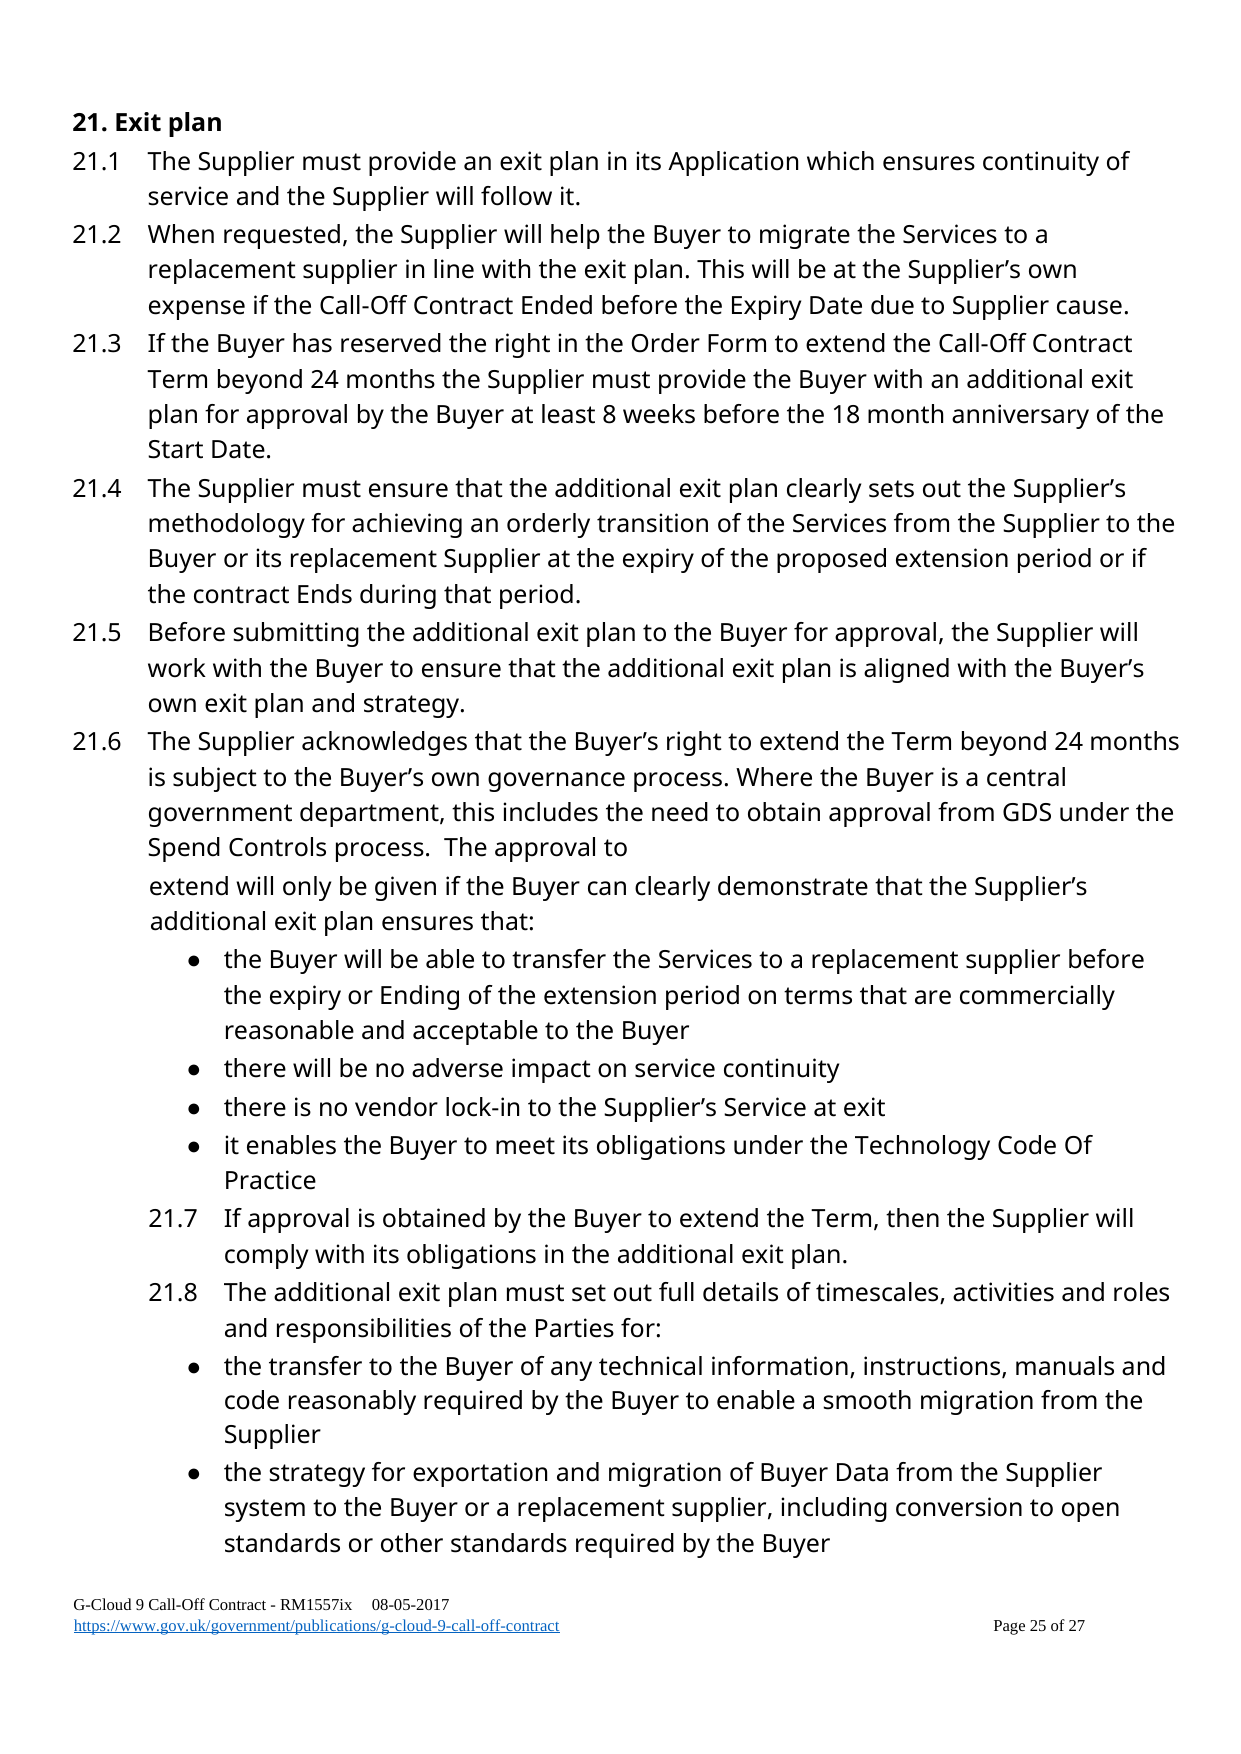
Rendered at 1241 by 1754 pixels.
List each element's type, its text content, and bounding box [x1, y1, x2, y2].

list The additional exit plan must set out full details of timescales, activities and roles and responsibilities of the Parties for: [148, 1275, 1181, 1344]
list the Buyer will be able to transfer the Services to a replacement supplier before the expiry or Ending of the extension period on terms that are commercially reasonable and acceptable to the Buyer [186, 942, 1181, 1047]
text 21.3 If the Buyer has reserved the right in the Order Form to extend the Call-Off Contract Term beyond 24 months the Supplier must provide the Buyer with an additional exit plan for approval by the Buyer at least 8 weeks before the 18 month anniversary of the Start Date. [72, 326, 1181, 466]
text 21.2 When requested, the Supplier will help the Buyer to migrate the Services to a replacement supplier in line with the exit plan. This will be at the Supplier’s own expense if the Call-Off Contract Ended before the Expiry Date due to Supplier cause. [72, 217, 1181, 322]
list the transfer to the Buyer of any technical information, instructions, manuals and code reasonably required by the Buyer to enable a smooth migration from the Supplier [186, 1348, 1181, 1451]
text 21.5 Before submitting the additional exit plan to the Buyer for approval, the Supplier will work with the Buyer to ensure that the additional exit plan is aligned with the Buyer’s own exit plan and strategy. [72, 615, 1181, 720]
text extend will only be given if the Buyer can clearly demonstrate that the Supplier’s additional exit plan ensures that: [148, 868, 1181, 938]
list there will be no adverse impact on service continuity [186, 1051, 1181, 1085]
subtitle 21. Exit plan [72, 104, 1181, 138]
list there is no vendor lock-in to the Supplier’s Service at exit [186, 1089, 1181, 1123]
text 21.4 The Supplier must ensure that the additional exit plan clearly sets out the Supplier’s methodology for achieving an orderly transition of the Services from the Supplier to the Buyer or its replacement Supplier at the expiry of the proposed extension period or if the contract Ends during that period. [72, 470, 1181, 611]
text 21.1 The Supplier must provide an exit plan in its Application which ensures continuity of service and the Supplier will follow it. [72, 143, 1181, 213]
list the strategy for exportation and migration of Buyer Data from the Supplier system to the Buyer or a replacement supplier, including conversion to open standards or other standards required by the Buyer [186, 1454, 1181, 1559]
text 21.6 The Supplier acknowledges that the Buyer’s right to extend the Term beyond 24 months is subject to the Buyer’s own governance process. Where the Buyer is a central government department, this includes the need to obtain approval from GDS under the Spend Controls process. The approval to [72, 724, 1181, 864]
list If approval is obtained by the Buyer to extend the Term, then the Supplier will comply with its obligations in the additional exit plan. [148, 1201, 1181, 1271]
list it enables the Buyer to meet its obligations under the Technology Code Of Practice [186, 1127, 1181, 1197]
